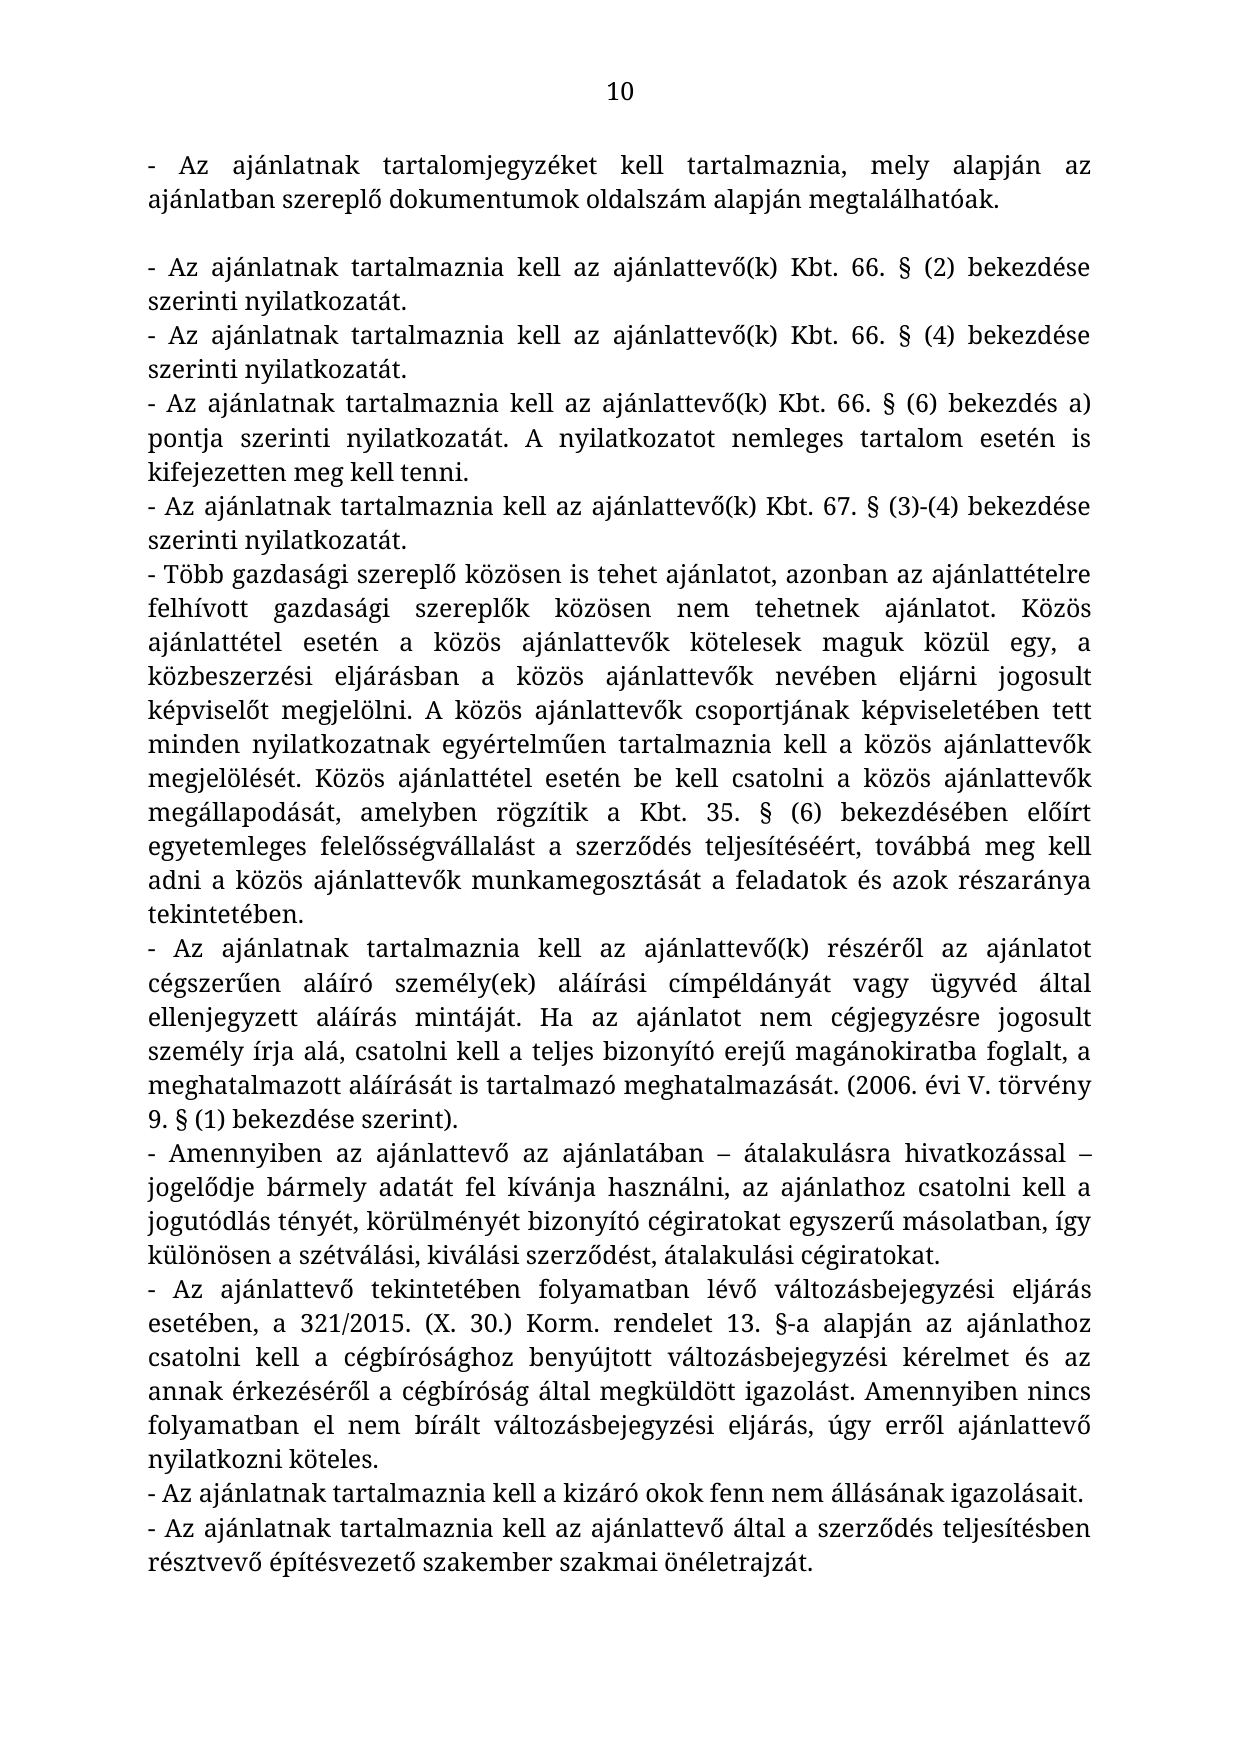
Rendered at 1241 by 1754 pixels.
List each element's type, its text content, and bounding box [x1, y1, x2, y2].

text - Az ajánlatnak tartalmaznia kell az ajánlattevő(k) Kbt. 67. § (3)-(4) bekezdése szerinti nyilatkozatát. [148, 488, 1092, 556]
text - Több gazdasági szereplő közösen is tehet ajánlatot, azonban az ajánlattételre felhívott gazdasági szereplők közösen nem tehetnek ajánlatot. Közös ajánlattétel esetén a közös ajánlattevők kötelesek maguk közül egy, a közbeszerzési eljárásban a közös ajánlattevők nevében eljárni jogosult képviselőt megjelölni. A közös ajánlattevők csoportjának képviseletében tett minden nyilatkozatnak egyértelműen tartalmaznia kell a közös ajánlattevők megjelölését. Közös ajánlattétel esetén be kell csatolni a közös ajánlattevők megállapodását, amelyben rögzítik a Kbt. 35. § (6) bekezdésében előírt egyetemleges felelősségvállalást a szerződés teljesítéséért, továbbá meg kell adni a közös ajánlattevők munkamegosztását a feladatok és azok részaránya tekintetében. [148, 556, 1092, 931]
text - Az ajánlatnak tartalmaznia kell az ajánlattevő(k) Kbt. 66. § (4) bekezdése szerinti nyilatkozatát. [148, 318, 1092, 386]
text - Az ajánlatnak tartalmaznia kell az ajánlattevő által a szerződés teljesítésben résztvevő építésvezető szakember szakmai önéletrajzát. [148, 1510, 1092, 1578]
text - Az ajánlatnak tartalmaznia kell az ajánlattevő(k) részéről az ajánlatot cégszerűen aláíró személy(ek) aláírási címpéldányát vagy ügyvéd által ellenjegyzett aláírás mintáját. Ha az ajánlatot nem cégjegyzésre jogosult személy írja alá, csatolni kell a teljes bizonyító erejű magánokiratba foglalt, a meghatalmazott aláírását is tartalmazó meghatalmazását. (2006. évi V. törvény 9. § (1) bekezdése szerint). [148, 931, 1092, 1136]
text - Az ajánlattevő tekintetében folyamatban lévő változásbejegyzési eljárás esetében, a 321/2015. (X. 30.) Korm. rendelet 13. §-a alapján az ajánlathoz csatolni kell a cégbírósághoz benyújtott változásbejegyzési kérelmet és az annak érkezéséről a cégbíróság által megküldött igazolást. Amennyiben nincs folyamatban el nem bírált változásbejegyzési eljárás, úgy erről ajánlattevő nyilatkozni köteles. [148, 1272, 1092, 1476]
text - Az ajánlatnak tartalomjegyzéket kell tartalmaznia, mely alapján az ajánlatban szereplő dokumentumok oldalszám alapján megtalálhatóak. [148, 148, 1092, 216]
text - Az ajánlatnak tartalmaznia kell az ajánlattevő(k) Kbt. 66. § (2) bekezdése szerinti nyilatkozatát. [148, 250, 1092, 318]
text - Az ajánlatnak tartalmaznia kell a kizáró okok fenn nem állásának igazolásait. [148, 1476, 1092, 1510]
text - Amennyiben az ajánlattevő az ajánlatában – átalakulásra hivatkozással – jogelődje bármely adatát fel kívánja használni, az ajánlathoz csatolni kell a jogutódlás tényét, körülményét bizonyító cégiratokat egyszerű másolatban, így különösen a szétválási, kiválási szerződést, átalakulási cégiratokat. [148, 1136, 1092, 1272]
text - Az ajánlatnak tartalmaznia kell az ajánlattevő(k) Kbt. 66. § (6) bekezdés a) pontja szerinti nyilatkozatát. A nyilatkozatot nemleges tartalom esetén is kifejezetten meg kell tenni. [148, 386, 1092, 488]
